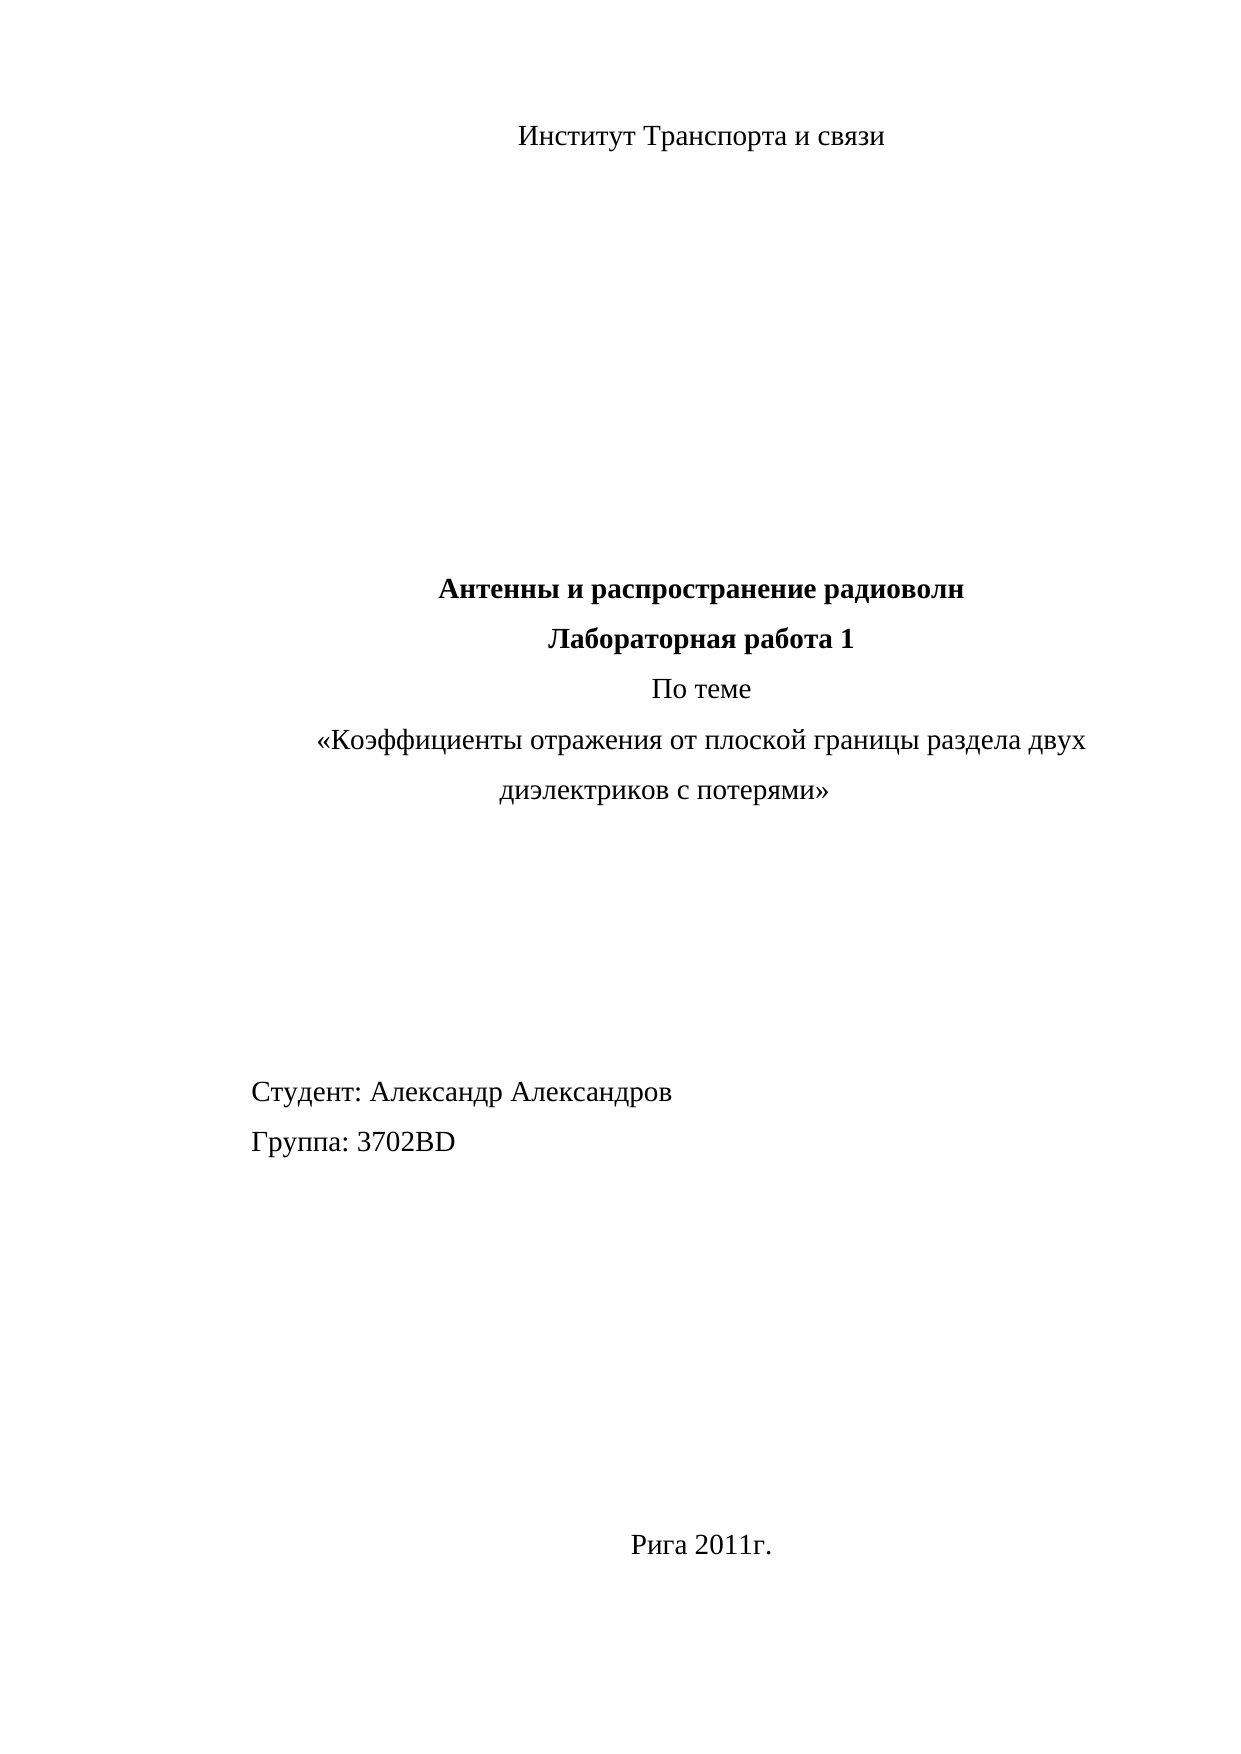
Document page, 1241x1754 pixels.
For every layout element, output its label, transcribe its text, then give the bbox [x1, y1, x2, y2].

text По теме [177, 672, 1152, 705]
text Антенны и распространение радиоволн [177, 571, 1152, 604]
text Институт Транспорта и связи [177, 118, 1152, 152]
text Студент: Александр Александров [177, 1074, 1152, 1108]
text Группа: 3702BD [177, 1124, 1152, 1158]
text «Коэффициенты отражения от плоской границы раздела двух диэлектриков с потерями» [177, 722, 1152, 806]
text Лабораторная работа 1 [177, 621, 1152, 655]
text Рига 2011г. [177, 1527, 1152, 1560]
